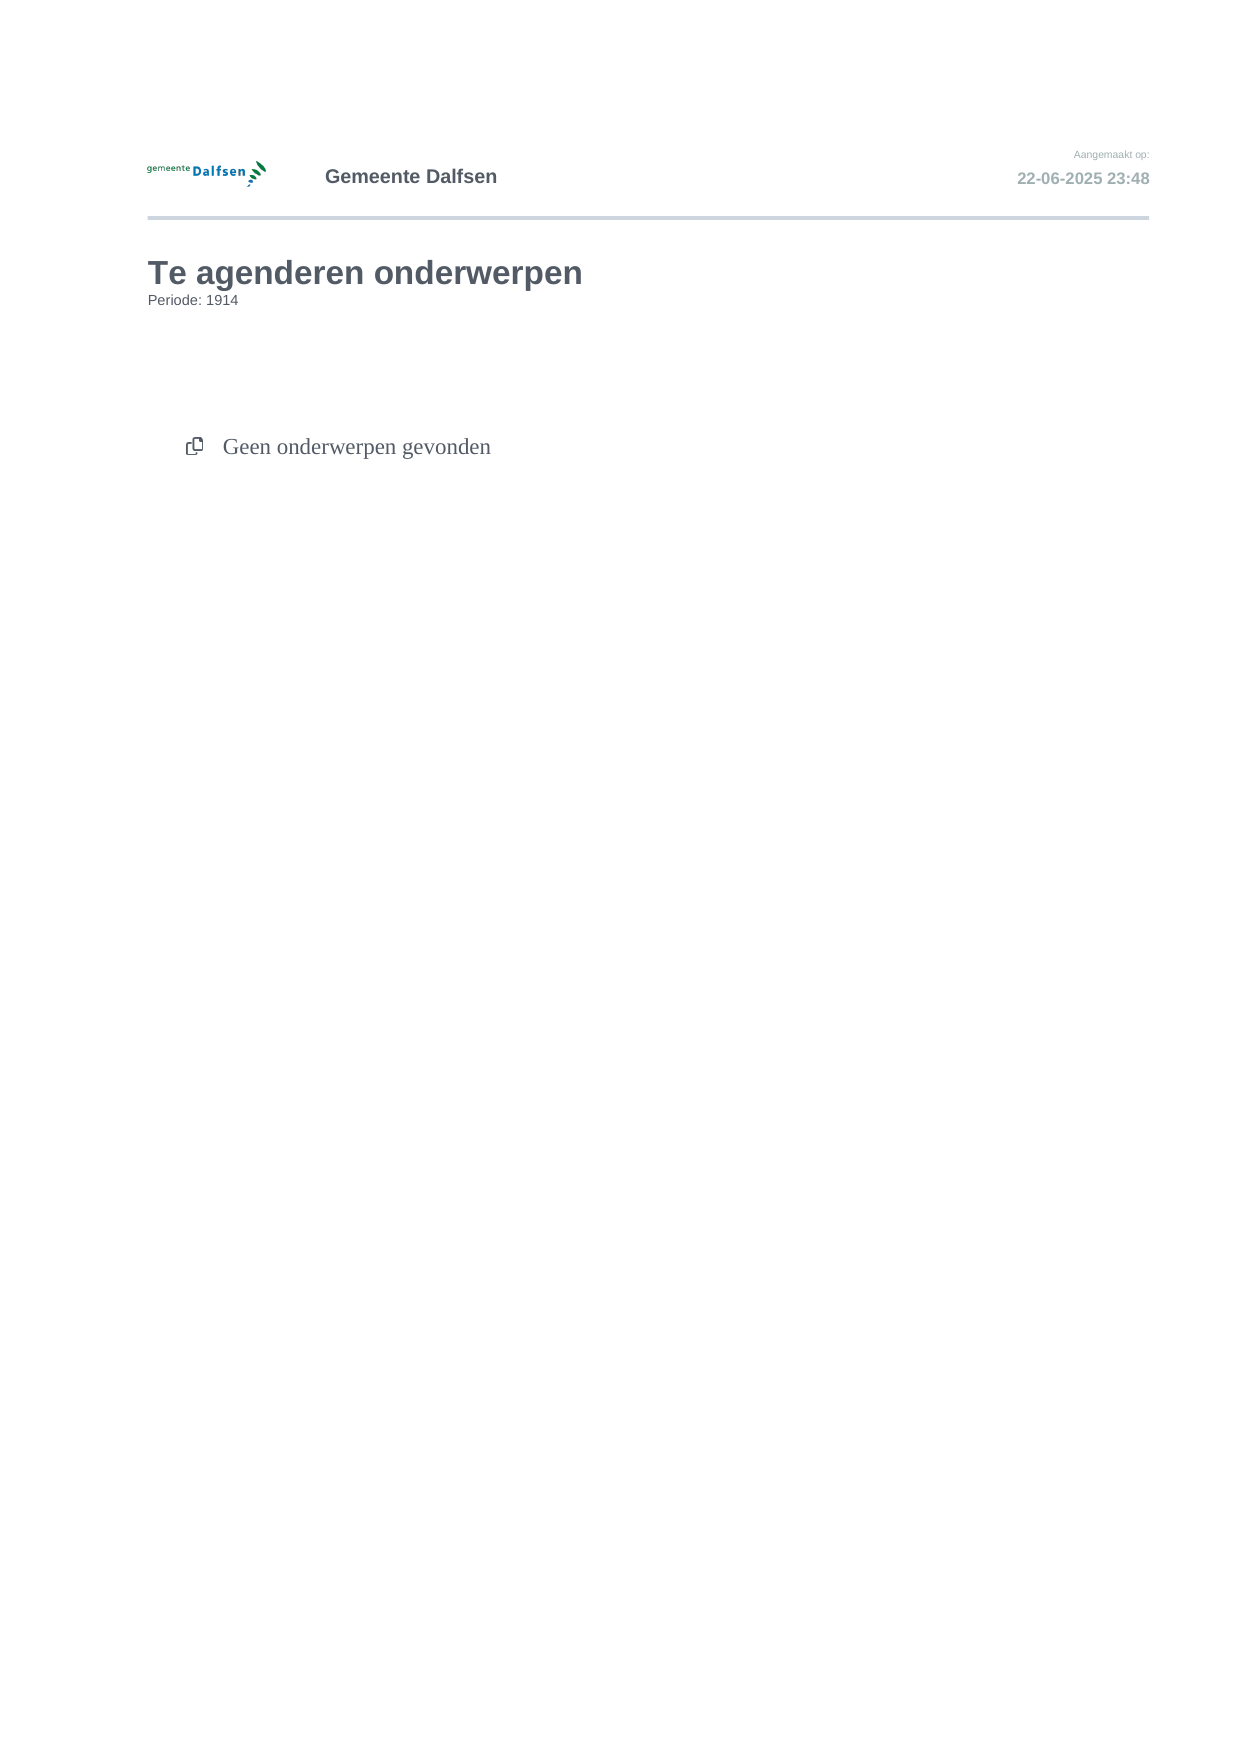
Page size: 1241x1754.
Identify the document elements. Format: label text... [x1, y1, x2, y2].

table_header Aangemaakt op: [727, 148, 1149, 161]
table_header Te agenderen onderwerpen [148, 245, 727, 292]
list Geen onderwerpen gevonden [185, 433, 1093, 459]
table_cell Periode: 1914 [148, 292, 727, 325]
table_header [148, 148, 325, 188]
table_cell 22-06-2025 23:48 [727, 161, 1149, 188]
picture [147, 161, 266, 187]
picture [147, 216, 1150, 220]
picture [186, 437, 203, 455]
table_header Gemeente Dalfsen [325, 148, 727, 188]
